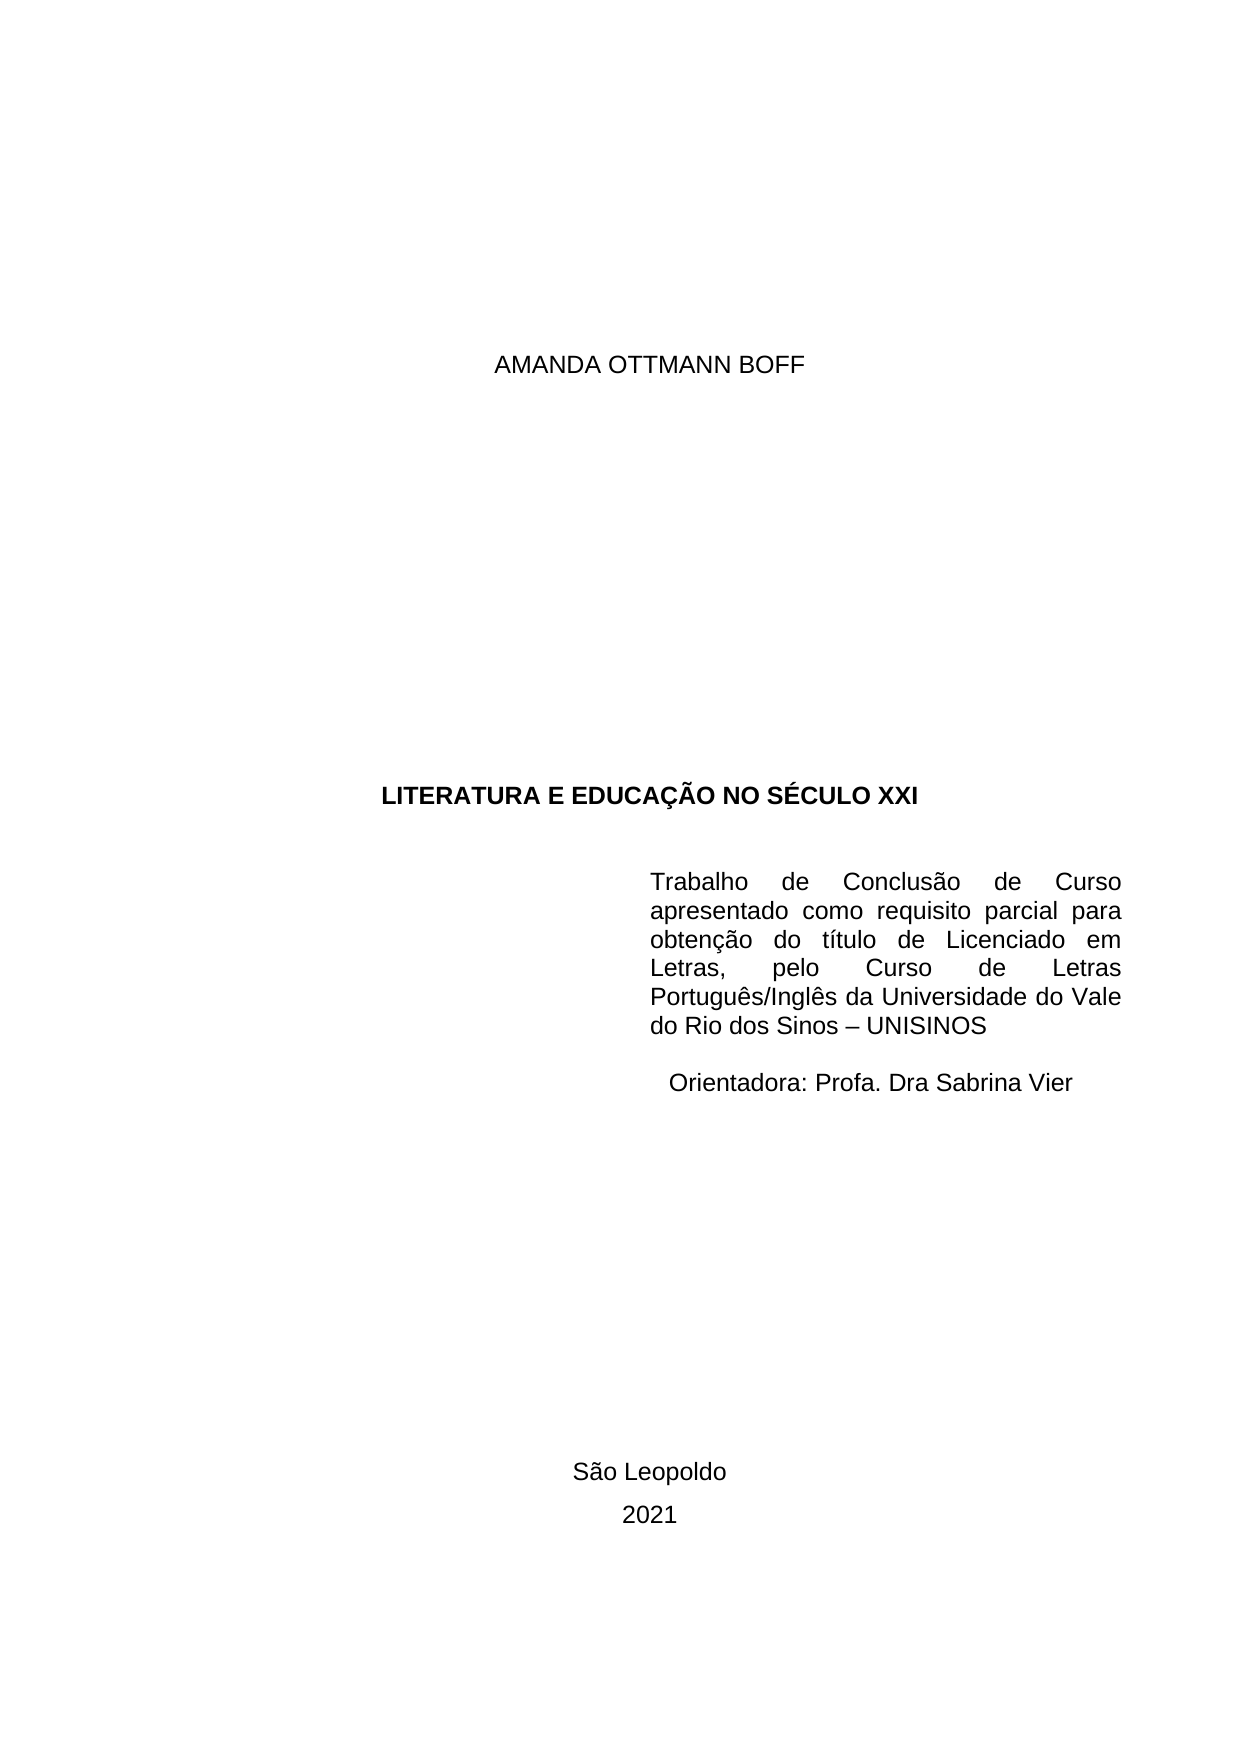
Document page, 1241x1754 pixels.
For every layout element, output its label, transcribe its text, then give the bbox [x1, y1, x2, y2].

text 2021 [177, 1500, 1122, 1528]
text LITERATURA E EDUCAÇÃO NO SÉCULO XXI [177, 781, 1122, 810]
text Orientadora: Profa. Dra Sabrina Vier [546, 1068, 1122, 1097]
text AMANDA OTTMANN BOFF [177, 350, 1122, 378]
text São Leopoldo [177, 1457, 1122, 1485]
text Trabalho de Conclusão de Curso apresentado como requisito parcial para obtenção do título de Licenciado em Letras, pelo Curso de Letras Português/Inglês da Universidade do Vale do Rio dos Sinos – UNISINOS [650, 867, 1122, 1040]
